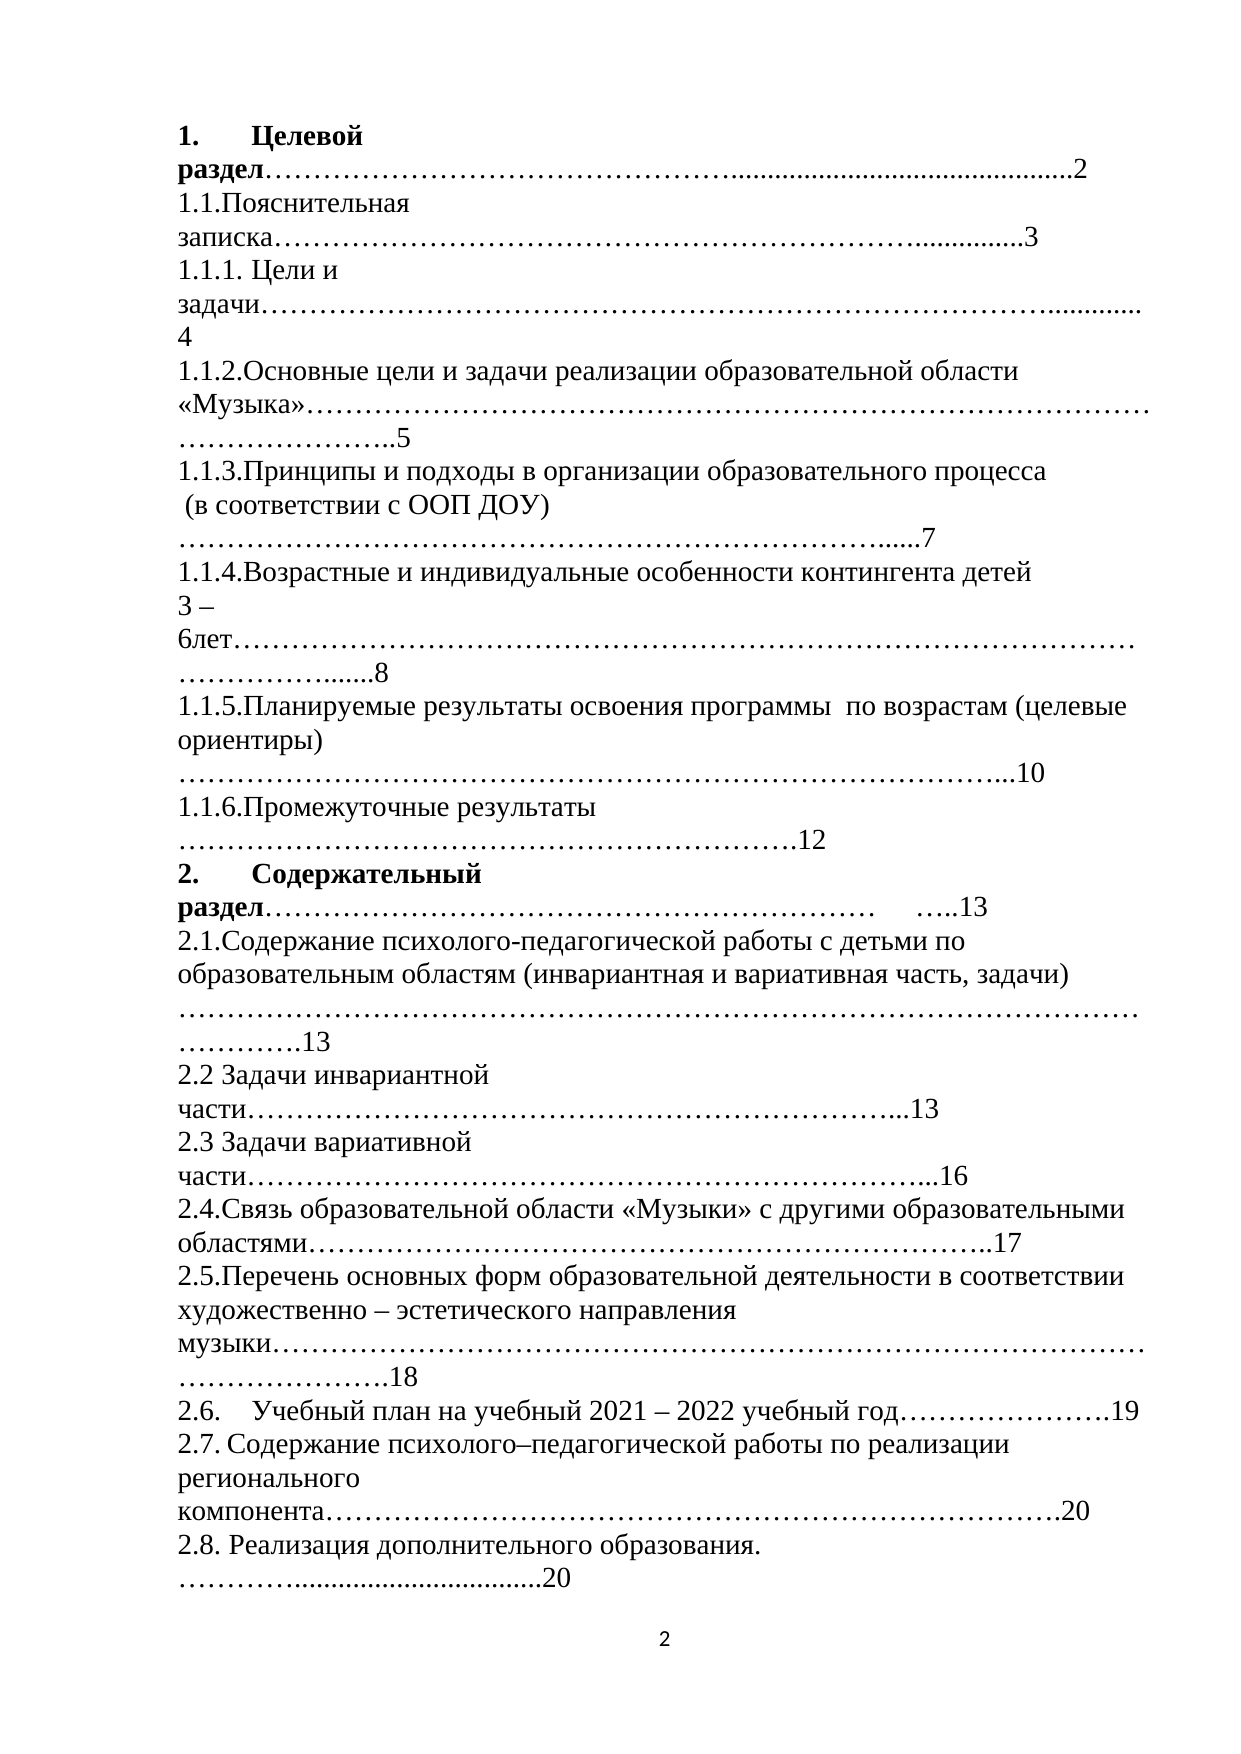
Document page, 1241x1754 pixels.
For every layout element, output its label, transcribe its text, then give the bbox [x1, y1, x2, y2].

text 2.3 Задачи вариативной части……………………………………………………………...16 [177, 1124, 1152, 1191]
text 1.1.3.Принципы и подходы в организации образовательного процесса [177, 453, 1152, 487]
text 2.5.Перечень основных форм образовательной деятельности в соответствии художественно – эстетического направления музыки………………………………………………………………………………………………….18 [177, 1258, 1152, 1393]
text 1.1.6.Промежуточные результаты ……………………………………………………….12 [177, 789, 1152, 856]
text 1.1.2.Основные цели и задачи реализации образовательной области «Музыка»………………………………………………………………………………………………..5 [177, 353, 1152, 453]
text 2.7. Содержание психолого–педагогической работы по реализации регионального компонента………………………………………………………………….20 [177, 1426, 1152, 1527]
text 2. Содержательный раздел……………………………………………………… …..13 [177, 856, 1152, 923]
text 1.1.1. Цели и задачи……………………………………………………………………….............4 [177, 252, 1152, 353]
text 2.6. Учебный план на учебный 2021 – 2022 учебный год………………….19 [177, 1393, 1152, 1426]
text 2.1.Содержание психолого-педагогической работы с детьми по образовательным областям (инвариантная и вариативная часть, задачи)………………………………………………………………………………………………….13 [177, 923, 1152, 1057]
text 1. Целевой раздел…………………………………………...............................................2 [177, 118, 1152, 185]
text 2.2 Задачи инвариантной части…………………………………………………………...13 [177, 1057, 1152, 1124]
text (в соответствии с ООП ДОУ)………………………………………………………………......7 [177, 487, 1152, 554]
text 1.1.Пояснительная записка…………………………………………………………...............3 [177, 185, 1152, 252]
text 3 – 6лет……………………………………………………………………………………………….......8 [177, 588, 1152, 688]
text 2.8. Реализация дополнительного образования.…………..................................20 [177, 1527, 1152, 1594]
text 1.1.5.Планируемые результаты освоения программы по возрастам (целевые ориентиры)…………………………………………………………………………...10 [177, 688, 1152, 789]
text 1.1.4.Возрастные и индивидуальные особенности контингента детей [177, 554, 1152, 588]
text 2.4.Связь образовательной области «Музыки» с другими образовательными областями……………………………………………………………..17 [177, 1191, 1152, 1258]
